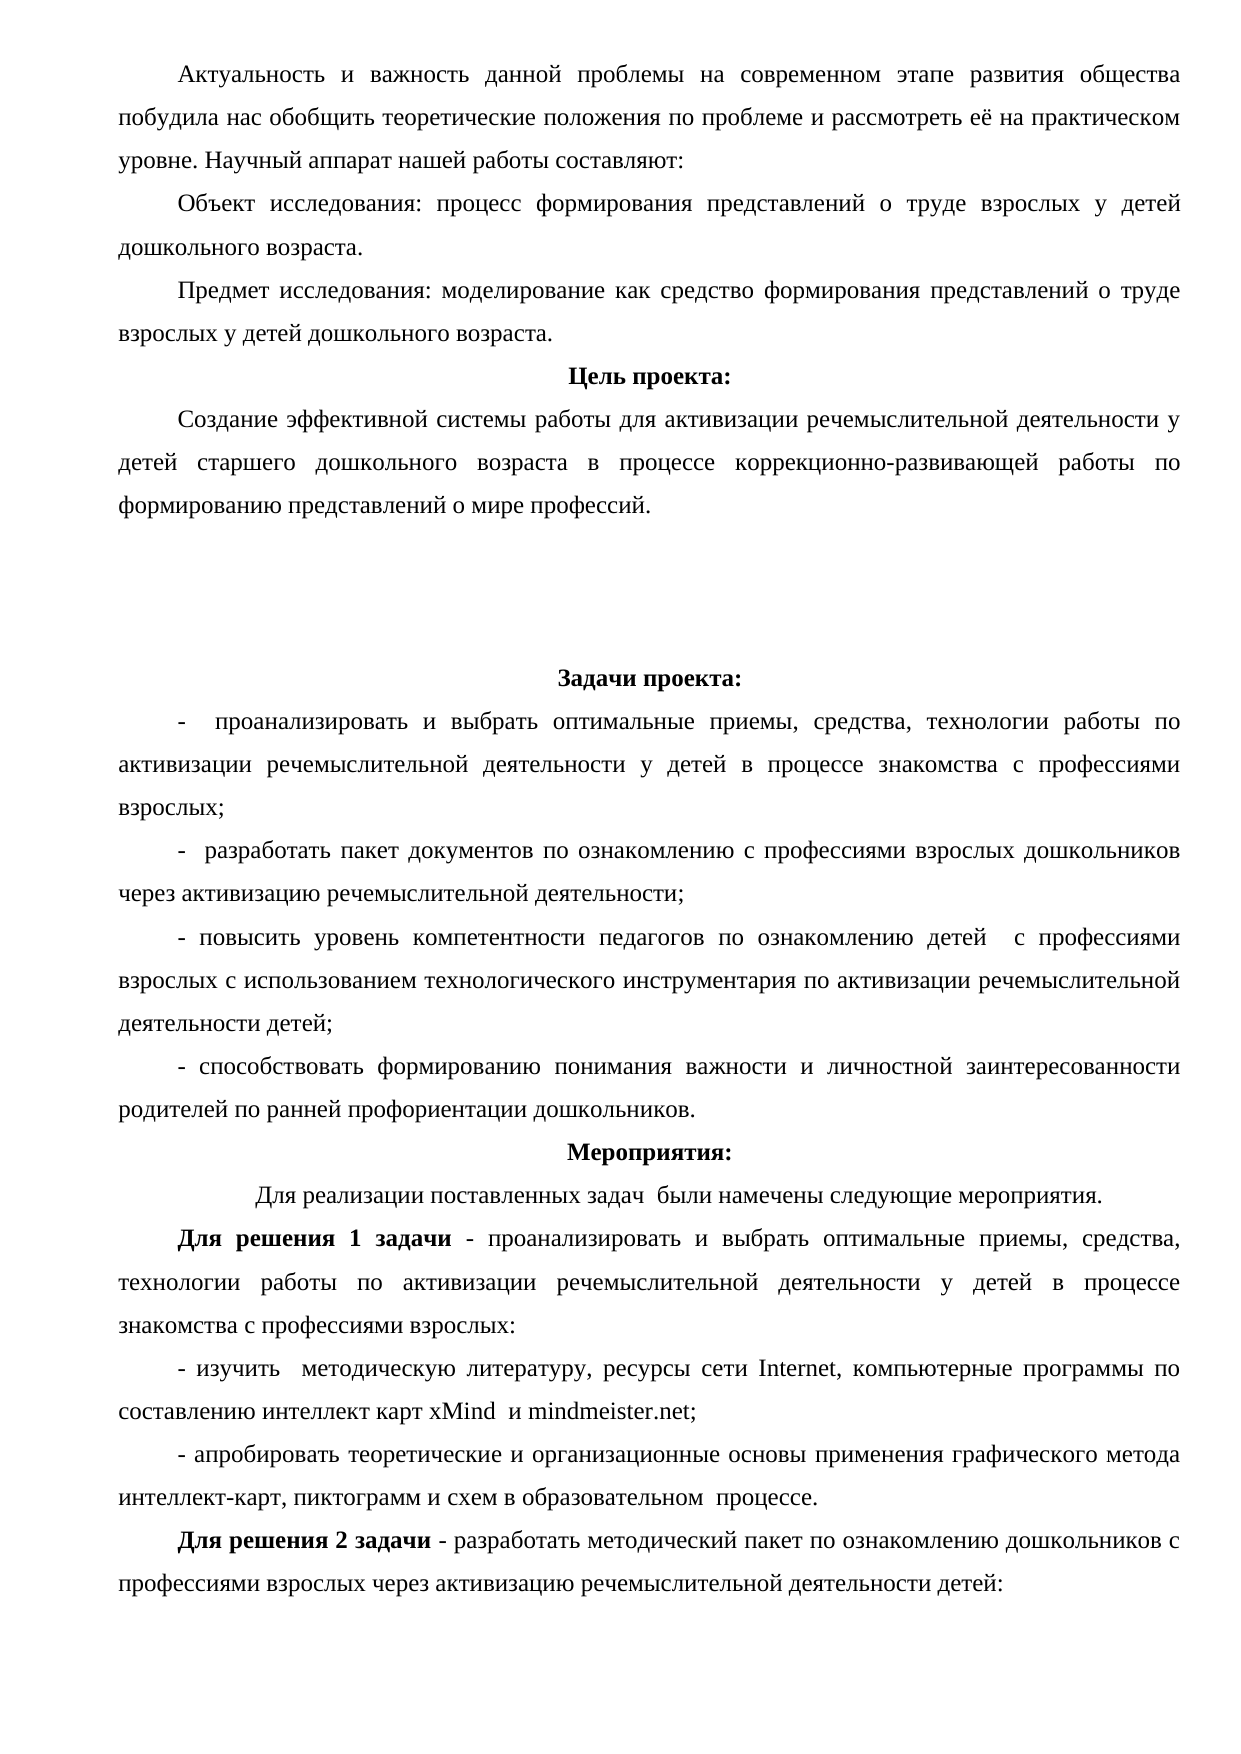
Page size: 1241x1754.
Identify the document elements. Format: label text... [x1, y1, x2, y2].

text - проанализировать и выбрать оптимальные приемы, средства, технологии работы по активизации речемыслительной деятельности у детей в процессе знакомства с профессиями взрослых; [118, 706, 1181, 821]
text Предмет исследования: моделирование как средство формирования представлений о труде взрослых у детей дошкольного возраста. [118, 275, 1181, 347]
text - изучить методическую литературу, ресурсы сети Internet, компьютерные программы по составлению интеллект карт xMind и mindmeister.net; [118, 1353, 1181, 1425]
text Для решения 2 задачи - разработать методический пакет по ознакомлению дошкольников с профессиями взрослых через активизацию речемыслительной деятельности детей: [118, 1525, 1181, 1597]
text - способствовать формированию понимания важности и личностной заинтересованности родителей по ранней профориентации дошкольников. [118, 1051, 1181, 1123]
text Для реализации поставленных задач были намечены следующие мероприятия. [118, 1180, 1181, 1209]
text - повысить уровень компетентности педагогов по ознакомлению детей с профессиями взрослых с использованием технологического инструментария по активизации речемыслительной деятельности детей; [118, 922, 1181, 1037]
text Для решения 1 задачи - проанализировать и выбрать оптимальные приемы, средства, технологии работы по активизации речемыслительной деятельности у детей в процессе знакомства с профессиями взрослых: [118, 1223, 1181, 1338]
text Цель проекта: [118, 361, 1181, 390]
text Задачи проекта: [118, 663, 1181, 692]
text - апробировать теоретические и организационные основы применения графического метода интеллект-карт, пиктограмм и схем в образовательном процессе. [118, 1439, 1181, 1511]
text - разработать пакет документов по ознакомлению с профессиями взрослых дошкольников через активизацию речемыслительной деятельности; [118, 835, 1181, 907]
text Мероприятия: [118, 1137, 1181, 1166]
text Создание эффективной системы работы для активизации речемыслительной деятельности у детей старшего дошкольного возраста в процессе коррекционно-развивающей работы по формированию представлений о мире профессий. [118, 404, 1181, 519]
text Объект исследования: процесс формирования представлений о труде взрослых у детей дошкольного возраста. [118, 188, 1181, 260]
text Актуальность и важность данной проблемы на современном этапе развития общества побудила нас обобщить теоретические положения по проблеме и рассмотреть её на практическом уровне. Научный аппарат нашей работы составляют: [118, 59, 1181, 174]
